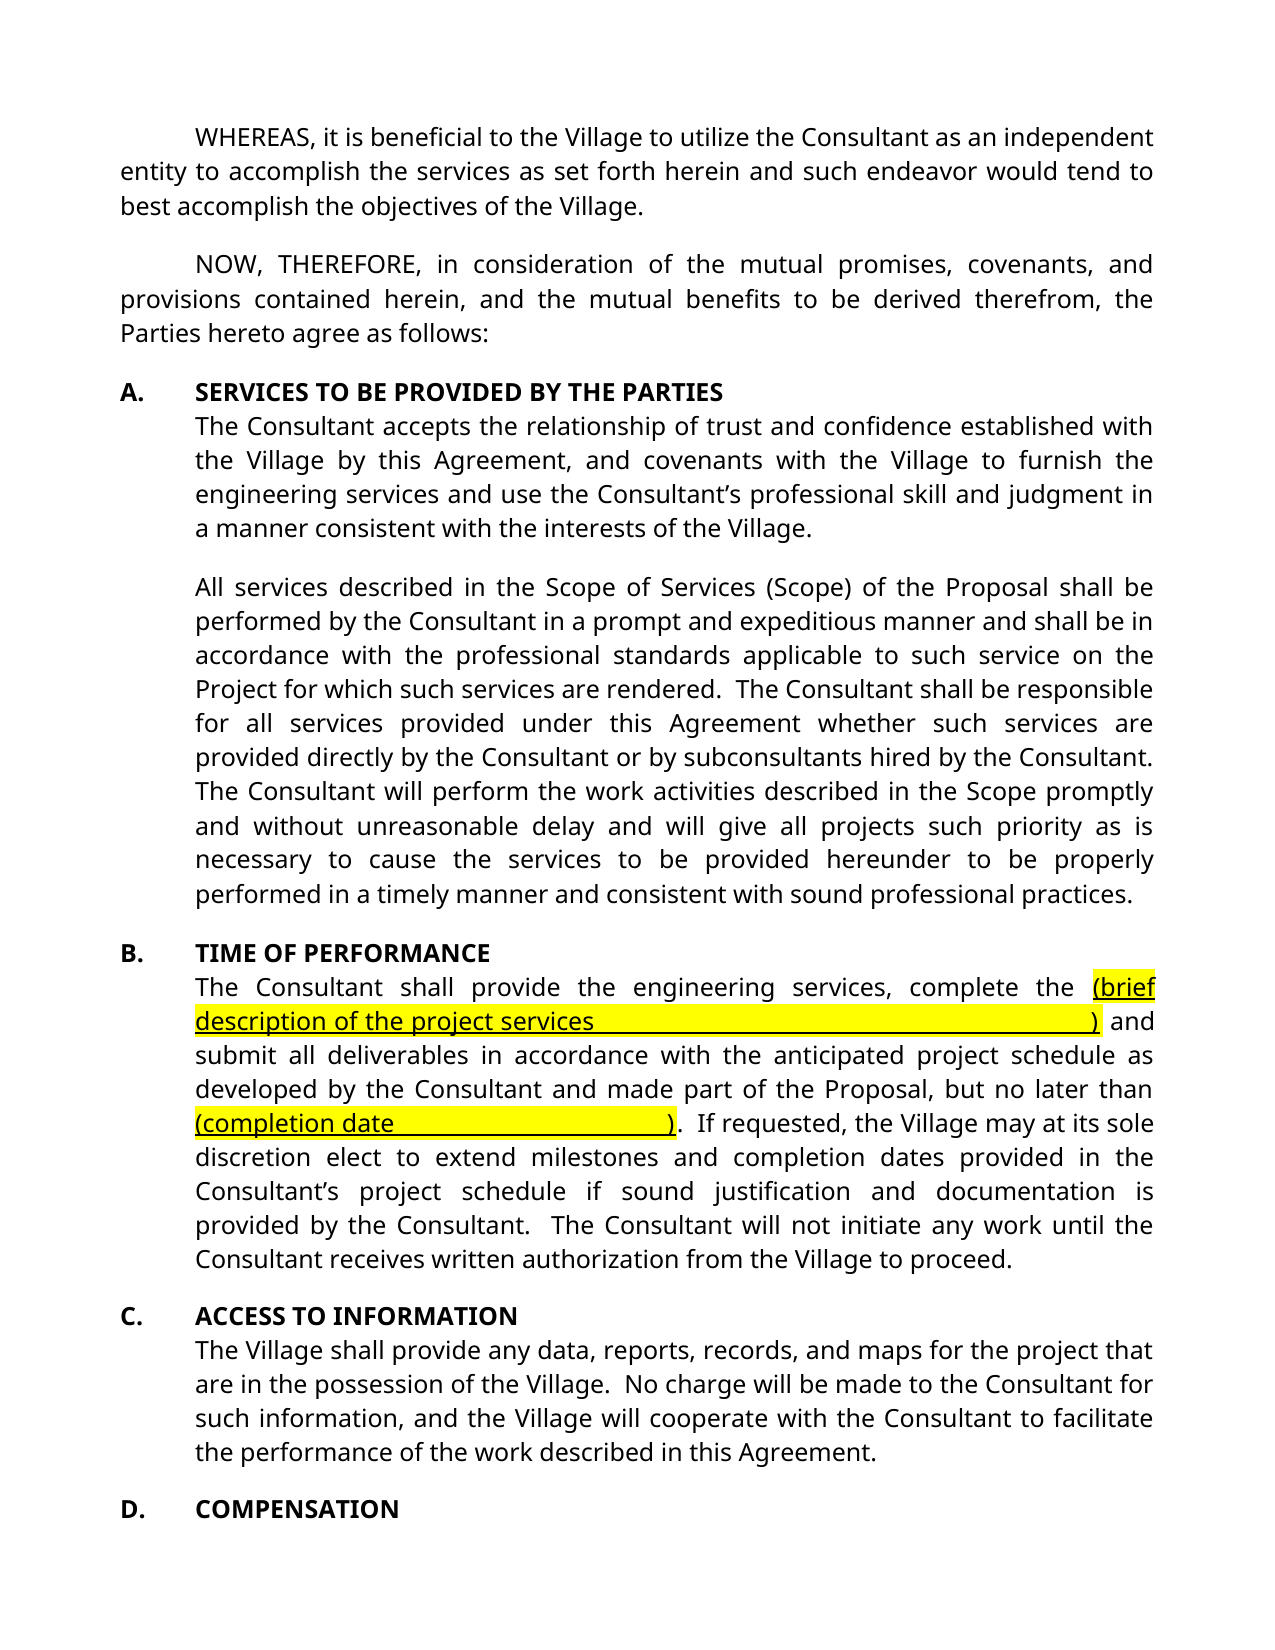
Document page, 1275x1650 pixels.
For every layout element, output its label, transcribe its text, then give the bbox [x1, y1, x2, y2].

text WHEREAS, it is beneficial to the Village to utilize the Consultant as an independent entity to accomplish the services as set forth herein and such endeavor would tend to best accomplish the objectives of the Village. [120, 120, 1155, 222]
text All services described in the Scope of Services (Scope) of the Proposal shall be performed by the Consultant in a prompt and expeditious manner and shall be in accordance with the professional standards applicable to such service on the Project for which such services are rendered. The Consultant shall be responsible for all services provided under this Agreement whether such services are provided directly by the Consultant or by subconsultants hired by the Consultant. The Consultant will perform the work activities described in the Scope promptly and without unreasonable delay and will give all projects such priority as is necessary to cause the services to be provided hereunder to be properly performed in a timely manner and consistent with sound professional practices. [120, 570, 1155, 910]
list COMPENSATION [120, 1491, 1155, 1525]
text NOW, THEREFORE, in consideration of the mutual promises, covenants, and provisions contained herein, and the mutual benefits to be derived therefrom, the Parties hereto agree as follows: [120, 247, 1155, 349]
list ACCESS TO INFORMATION [120, 1298, 1155, 1332]
text The Consultant accepts the relationship of trust and confidence established with the Village by this Agreement, and covenants with the Village to furnish the engineering services and use the Consultant’s professional skill and judgment in a manner consistent with the interests of the Village. [120, 408, 1155, 545]
list TIME OF PERFORMANCE [120, 935, 1155, 969]
list SERVICES TO BE PROVIDED BY THE PARTIES [120, 374, 1155, 408]
text The Consultant shall provide the engineering services, complete the (brief description of the project services ) and submit all deliverables in accordance with the anticipated project schedule as developed by the Consultant and made part of the Proposal, but no later than (completion date ). If requested, the Village may at its sole discretion elect to extend milestones and completion dates provided in the Consultant’s project schedule if sound justification and documentation is provided by the Consultant. The Consultant will not initiate any work until the Consultant receives written authorization from the Village to proceed. [120, 969, 1155, 1276]
text The Village shall provide any data, reports, records, and maps for the project that are in the possession of the Village. No charge will be made to the Consultant for such information, and the Village will cooperate with the Consultant to facilitate the performance of the work described in this Agreement. [120, 1332, 1155, 1469]
